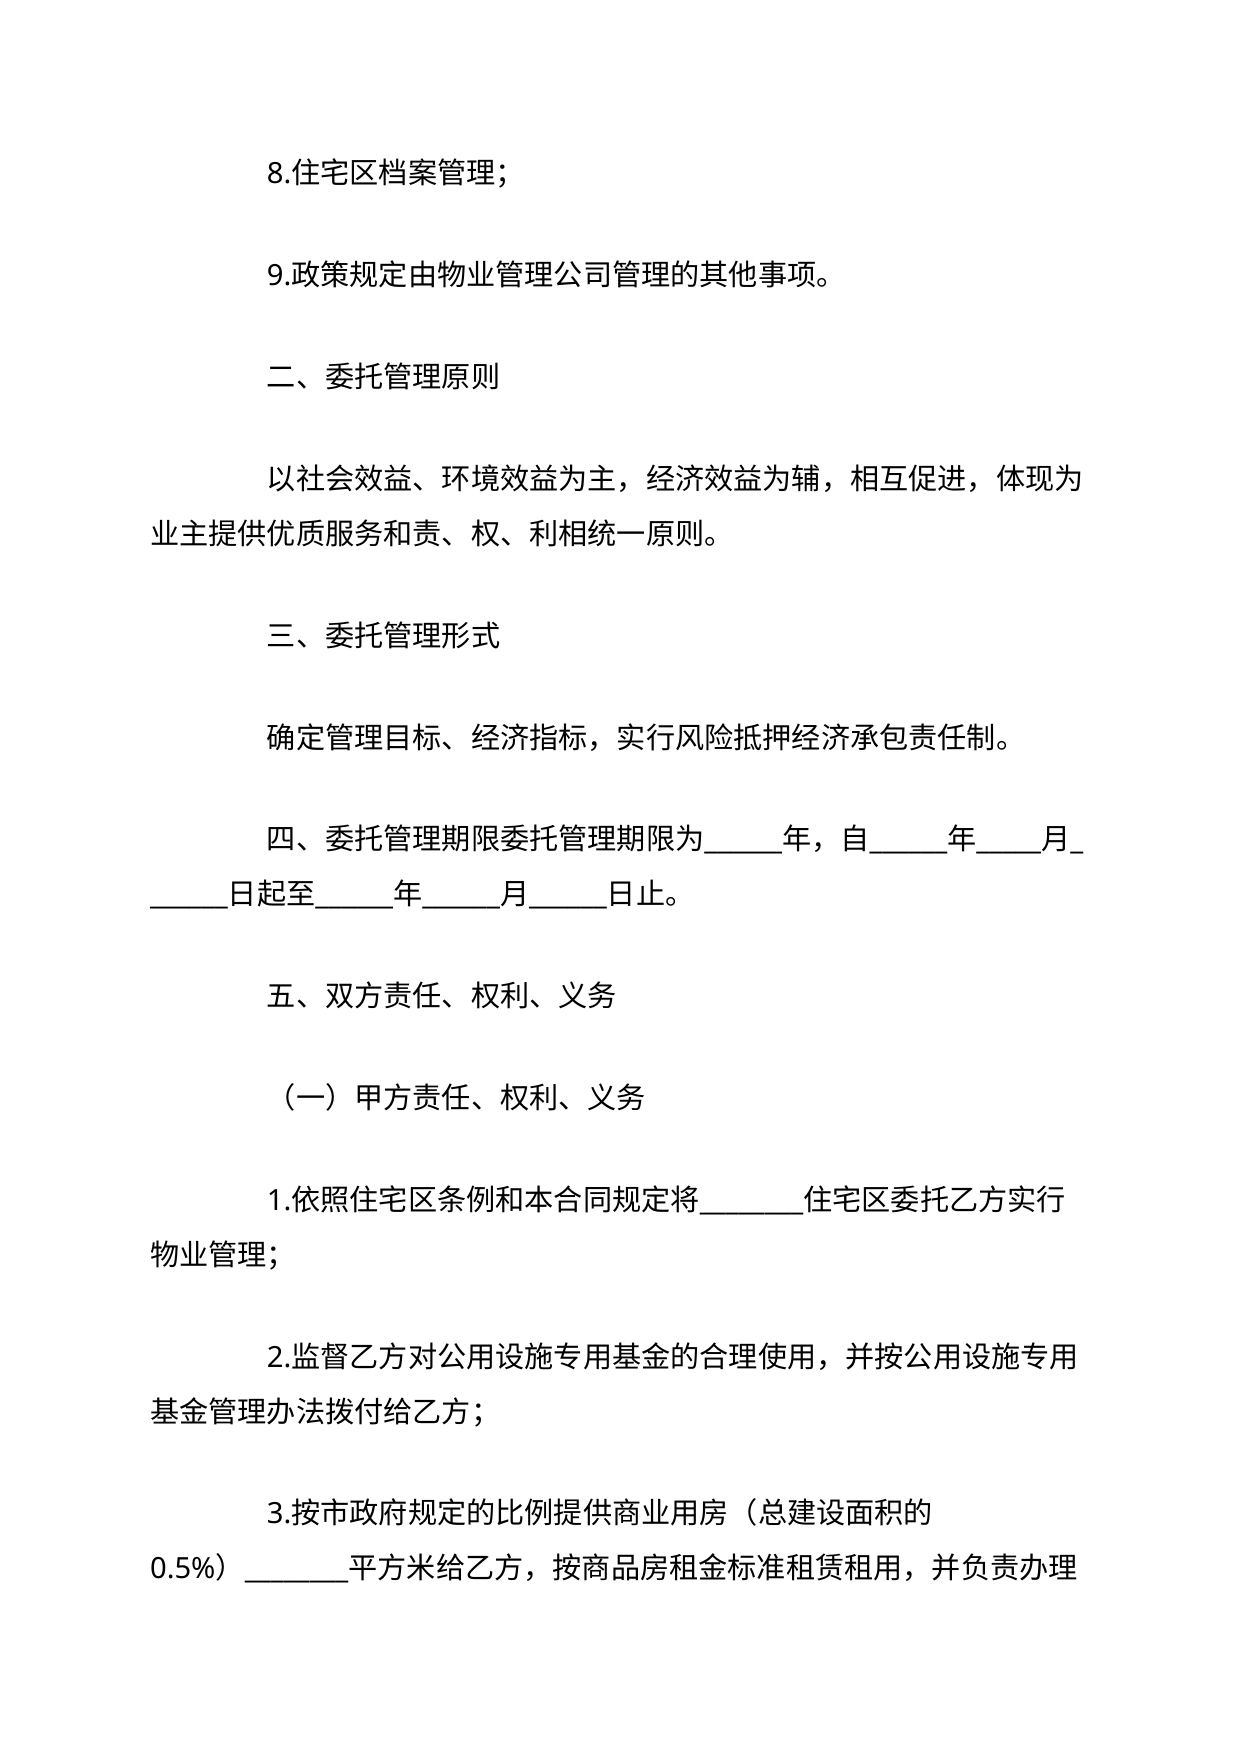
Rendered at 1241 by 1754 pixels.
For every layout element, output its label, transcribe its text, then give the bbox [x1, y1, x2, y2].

text 三、委托管理形式 [150, 612, 1090, 655]
text 8.住宅区档案管理； [150, 150, 1090, 192]
text 四、委托管理期限委托管理期限为______年，自______年_____月_______日起至______年______月______日止。 [150, 816, 1090, 913]
text （一）甲方责任、权利、义务 [150, 1075, 1090, 1117]
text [150, 1490, 1090, 1587]
text 以社会效益、环境效益为主，经济效益为辅，相互促进，体现为业主提供优质服务和责、权、利相统一原则。 [150, 456, 1090, 553]
text 2.监督乙方对公用设施专用基金的合理使用，并按公用设施专用基金管理办法拨付给乙方； [150, 1333, 1090, 1431]
text 1.依照住宅区条例和本合同规定将________住宅区委托乙方实行物业管理； [150, 1176, 1090, 1274]
text 确定管理目标、经济指标，实行风险抵押经济承包责任制。 [150, 714, 1090, 756]
text 五、双方责任、权利、义务 [150, 973, 1090, 1015]
text 9.政策规定由物业管理公司管理的其他事项。 [150, 252, 1090, 294]
text 二、委托管理原则 [150, 354, 1090, 396]
